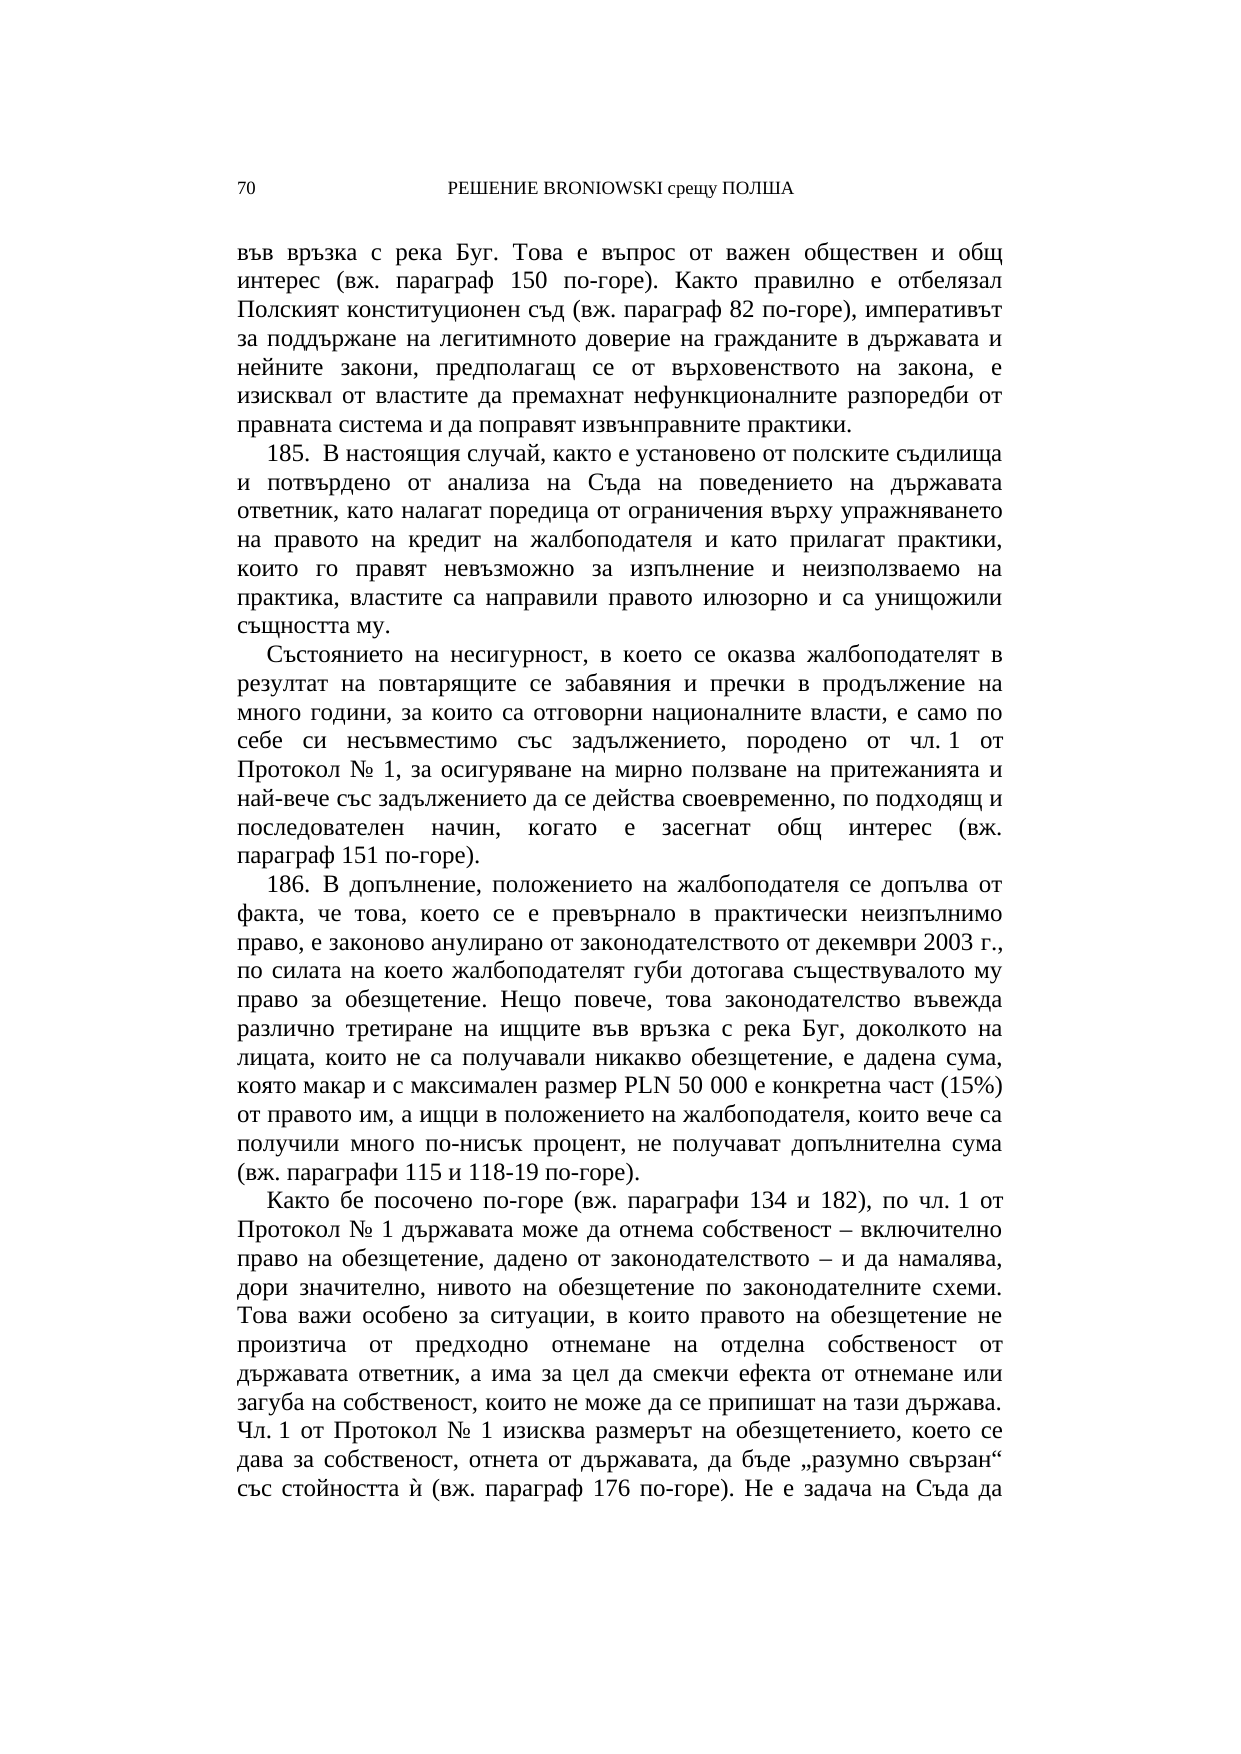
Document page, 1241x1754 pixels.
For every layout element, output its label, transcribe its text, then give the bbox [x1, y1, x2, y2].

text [237, 1186, 1003, 1502]
text 185. В настоящия случай, както е установено от полските съдилища и потвърдено от анализа на Съда на поведението на държавата ответник, като налагат поредица от ограничения върху упражняването на правото на кредит на жалбоподателя и като прилагат практики, които го правят невъзможно за изпълнение и неизползваемо на практика, властите са направили правото илюзорно и са унищожили същността му. [237, 438, 1003, 639]
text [237, 237, 1003, 438]
text Състоянието на несигурност, в което се оказва жалбоподателят в резултат на повтарящите се забавяния и пречки в продължение на много години, за които са отговорни националните власти, е само по себе си несъвместимо със задължението, породено от чл. 1 от Протокол № 1, за осигуряване на мирно ползване на притежанията и най-вече със задължението да се действа своевременно, по подходящ и последователен начин, когато е засегнат общ интерес (вж. параграф 151 по-горе). [237, 639, 1003, 869]
text 186. В допълнение, положението на жалбоподателя се допълва от факта, че това, което се е превърнало в практически неизпълнимо право, е законово анулирано от законодателството от декември 2003 г., по силата на което жалбоподателят губи дотогава съществувалото му право за обезщетение. Нещо повече, това законодателство въвежда различно третиране на ищците във връзка с река Буг, доколкото на лицата, които не са получавали никакво обезщетение, е дадена сума, която макар и с максимален размер PLN 50 000 е конкретна част (15%) от правото им, а ищци в положението на жалбоподателя, които вече са получили много по-нисък процент, не получават допълнителна сума (вж. параграфи 115 и 118-19 по-горе). [237, 869, 1003, 1186]
